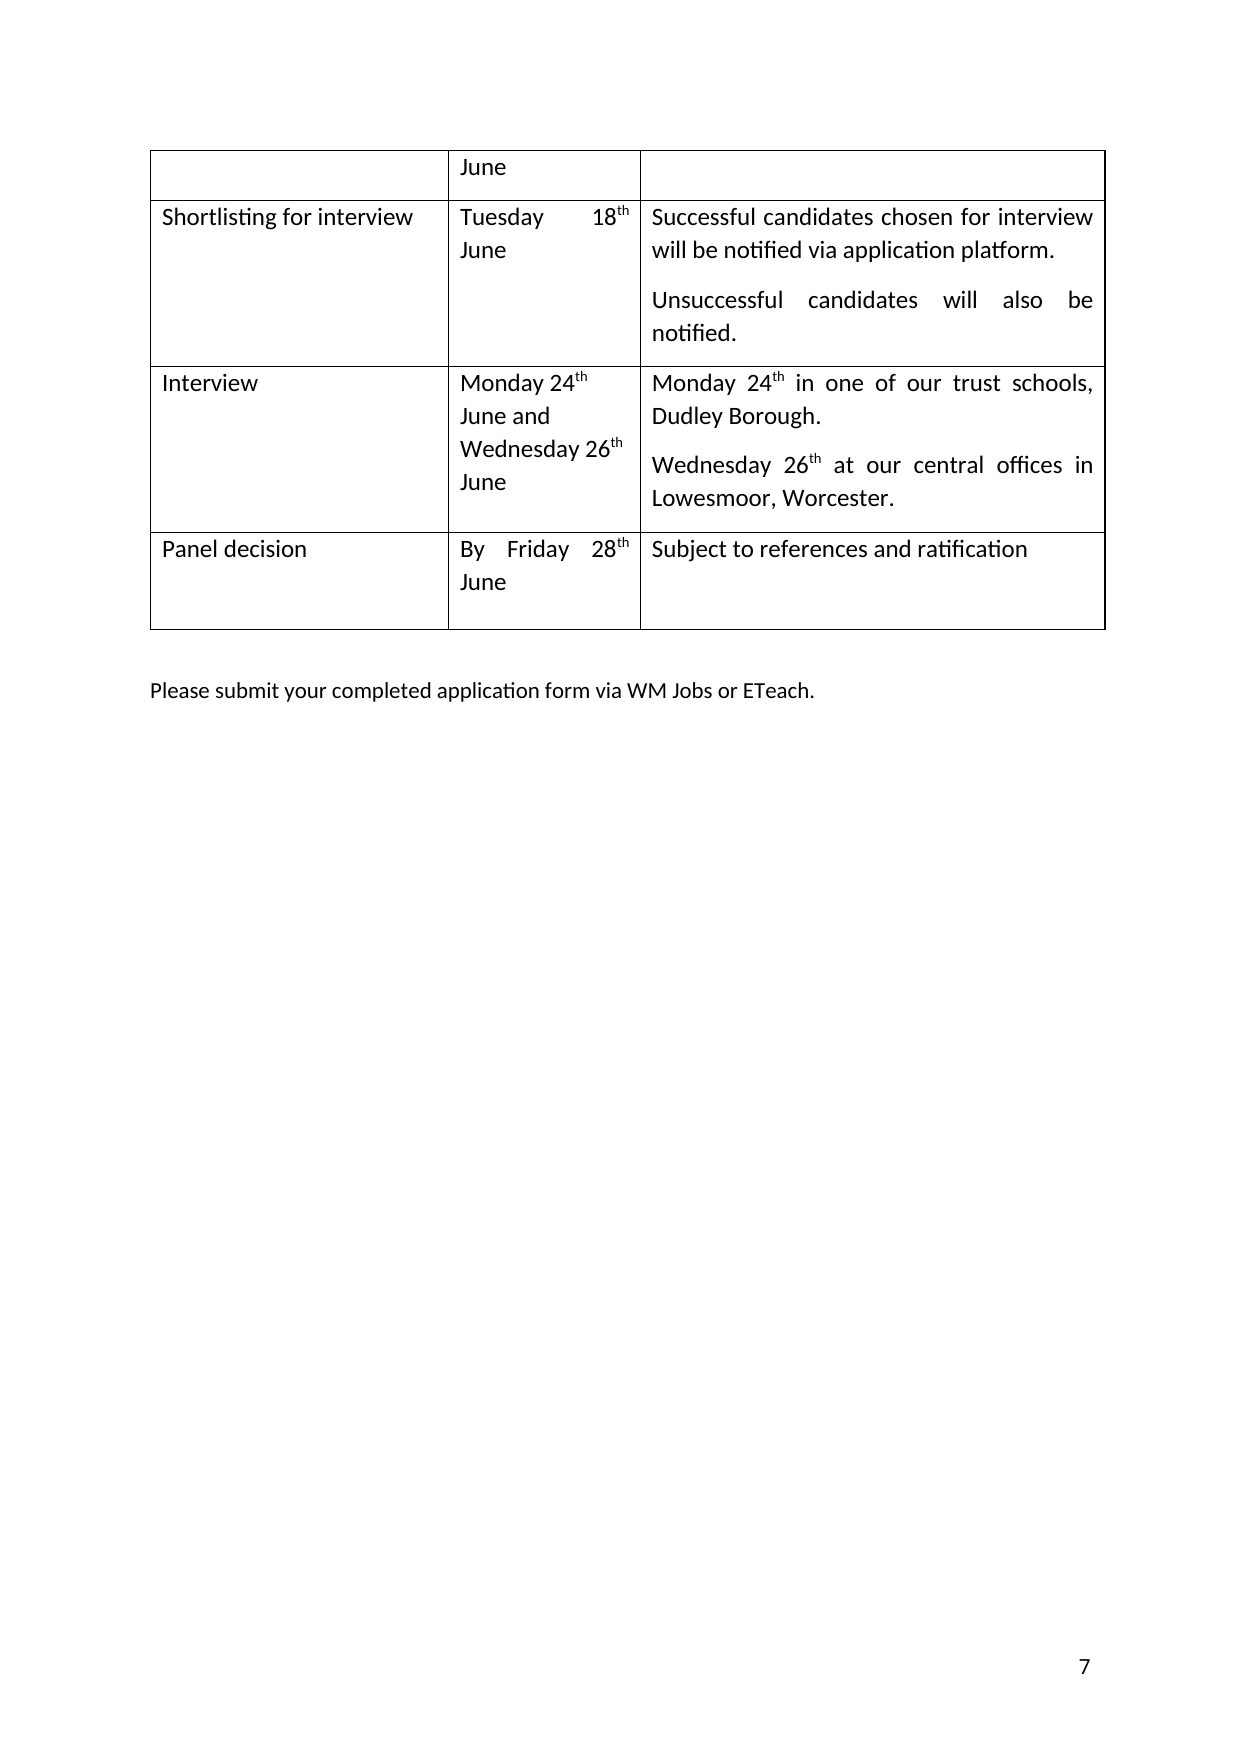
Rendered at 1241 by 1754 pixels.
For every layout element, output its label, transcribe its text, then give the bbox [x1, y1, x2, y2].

text Please submit your completed application form via WM Jobs or ETeach. [150, 676, 1090, 704]
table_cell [449, 151, 640, 200]
table_cell Monday 24th in one of our trust schools, Dudley Borough. Wednesday 26th at our central offices in Lowesmoor, Worcester. [641, 367, 1104, 532]
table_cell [641, 151, 1104, 200]
table_cell By Friday 28th June [449, 533, 640, 628]
table_cell Tuesday 18th June [449, 201, 640, 366]
table_cell Panel decision [151, 533, 448, 628]
table_cell Monday 24th June and Wednesday 26th June [449, 367, 640, 532]
table_cell Shortlisting for interview [151, 201, 448, 366]
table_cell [151, 151, 448, 200]
table_cell Successful candidates chosen for interview will be notified via application platform. Unsuccessful candidates will also be notified. [641, 201, 1104, 366]
table_cell Subject to references and ratification [641, 533, 1104, 628]
table_cell Interview [151, 367, 448, 532]
